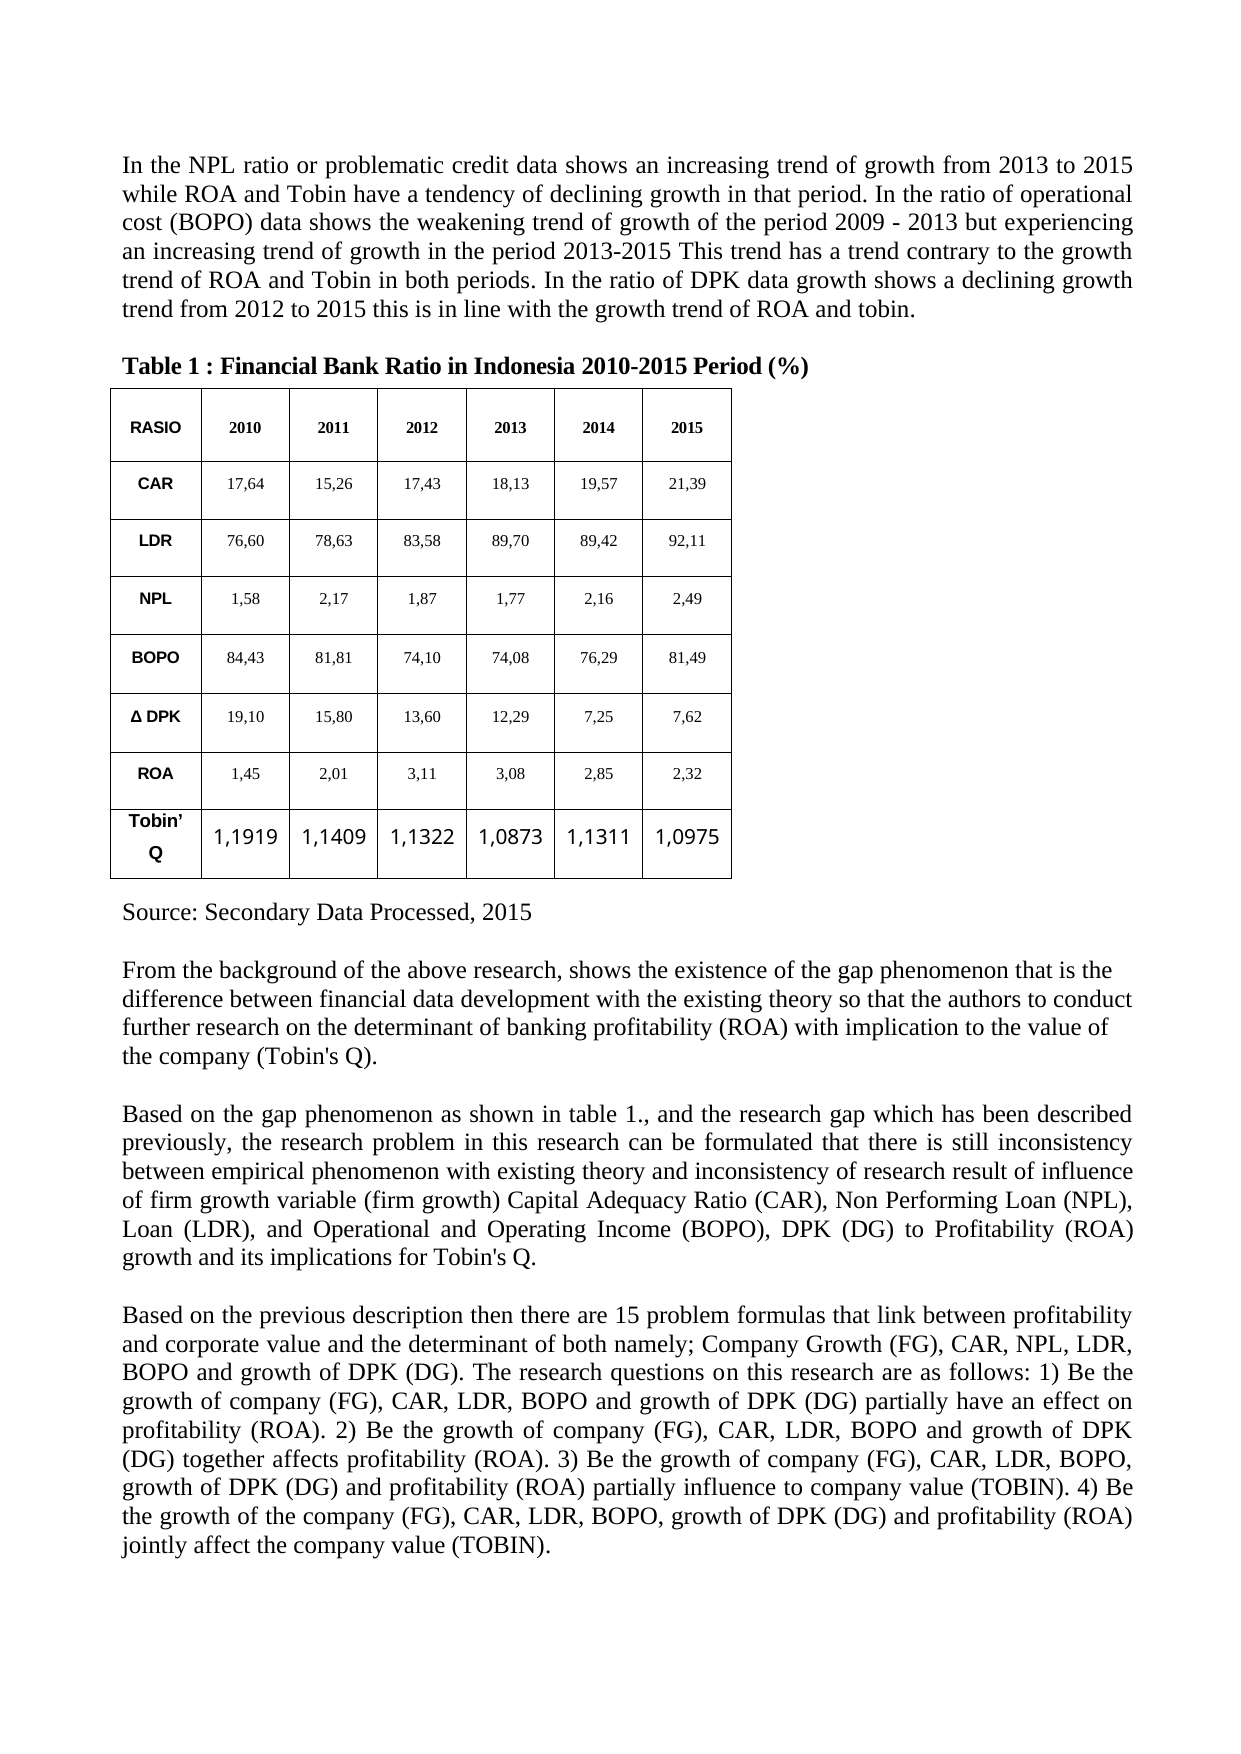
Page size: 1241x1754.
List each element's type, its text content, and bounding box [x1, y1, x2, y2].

table_cell 74,08 [467, 635, 554, 693]
table_cell 12,29 [467, 694, 554, 752]
table_cell 3,08 [467, 753, 554, 808]
table_cell 2,85 [555, 753, 642, 808]
table_cell 1,87 [378, 577, 466, 634]
table_cell 1,58 [202, 577, 289, 634]
table_cell 1,77 [467, 577, 554, 634]
table_cell 83,58 [378, 520, 466, 576]
text From the background of the above research, shows the existence of the gap phenomenon that is the difference between financial data development with the existing theory so that the authors to conduct further research on the determinant of banking profitability (ROA) with implication to the value of the company (Tobin's Q). [122, 955, 1134, 1070]
text Table 1 : Financial Bank Ratio in Indonesia 2010-2015 Period (%) [122, 351, 1134, 380]
text Based on the previous description then there are 15 problem formulas that link between profitability and corporate value and the determinant of both namely; Company Growth (FG), CAR, NPL, LDR, BOPO and growth of DPK (DG). The research questions on this research are as follows: 1) Be the growth of company (FG), CAR, LDR, BOPO and growth of DPK (DG) partially have an effect on profitability (ROA). 2) Be the growth of company (FG), CAR, LDR, BOPO and growth of DPK (DG) together affects profitability (ROA). 3) Be the growth of company (FG), CAR, LDR, BOPO, growth of DPK (DG) and profitability (ROA) partially influence to company value (TOBIN). 4) Be the growth of the company (FG), CAR, LDR, BOPO, growth of DPK (DG) and profitability (ROA) jointly affect the company value (TOBIN). [122, 1300, 1134, 1559]
table_cell 78,63 [290, 520, 377, 576]
table_cell 13,60 [378, 694, 466, 752]
table_cell 7,25 [555, 694, 642, 752]
table_cell 2,17 [290, 577, 377, 634]
table_header 2012 [378, 389, 466, 461]
table_cell 84,43 [202, 635, 289, 693]
table_cell CAR [111, 462, 201, 519]
table_cell 76,60 [202, 520, 289, 576]
table_cell 2,49 [643, 577, 731, 634]
table_cell 15,80 [290, 694, 377, 752]
table_cell LDR [111, 520, 201, 576]
table_cell 1,0873 [467, 810, 554, 878]
table_cell 81,81 [290, 635, 377, 693]
text In the NPL ratio or problematic credit data shows an increasing trend of growth from 2013 to 2015 while ROA and Tobin have a tendency of declining growth in that period. In the ratio of operational cost (BOPO) data shows the weakening trend of growth of the period 2009 - 2013 but experiencing an increasing trend of growth in the period 2013-2015 This trend has a trend contrary to the growth trend of ROA and Tobin in both periods. In the ratio of DPK data growth shows a declining growth trend from 2012 to 2015 this is in line with the growth trend of ROA and tobin. [122, 150, 1134, 322]
table_header 2015 [643, 389, 731, 461]
table_header RASIO [111, 389, 201, 461]
table_cell 17,64 [202, 462, 289, 519]
table_cell 3,11 [378, 753, 466, 808]
table_cell 1,1322 [378, 810, 466, 878]
table_header 2010 [202, 389, 289, 461]
table_cell 15,26 [290, 462, 377, 519]
table_cell 89,70 [467, 520, 554, 576]
table_header 2011 [290, 389, 377, 461]
table_cell 17,43 [378, 462, 466, 519]
table_cell 18,13 [467, 462, 554, 519]
table_cell 2,01 [290, 753, 377, 808]
table_cell 81,49 [643, 635, 731, 693]
table_cell 1,1409 [290, 810, 377, 878]
table_cell 1,1311 [555, 810, 642, 878]
table_cell 21,39 [643, 462, 731, 519]
table_cell ROA [111, 753, 201, 808]
table_header 2014 [555, 389, 642, 461]
table_cell 1,1919 [202, 810, 289, 878]
table_cell 7,62 [643, 694, 731, 752]
table_cell 19,10 [202, 694, 289, 752]
table_cell 2,16 [555, 577, 642, 634]
text Based on the gap phenomenon as shown in table 1., and the research gap which has been described previously, the research problem in this research can be formulated that there is still inconsistency between empirical phenomenon with existing theory and inconsistency of research result of influence of firm growth variable (firm growth) Capital Adequacy Ratio (CAR), Non Performing Loan (NPL), Loan (LDR), and Operational and Operating Income (BOPO), DPK (DG) to Profitability (ROA) growth and its implications for Tobin's Q. [122, 1099, 1134, 1271]
table_cell 92,11 [643, 520, 731, 576]
table_cell NPL [111, 577, 201, 634]
table_cell BOPO [111, 635, 201, 693]
table_cell 19,57 [555, 462, 642, 519]
text Source: Secondary Data Processed, 2015 [122, 897, 1134, 926]
table_header 2013 [467, 389, 554, 461]
table_cell Tobin’Q [111, 810, 201, 878]
table_cell 89,42 [555, 520, 642, 576]
table_cell 76,29 [555, 635, 642, 693]
table_cell 2,32 [643, 753, 731, 808]
table_cell 74,10 [378, 635, 466, 693]
table_cell Δ DPK [111, 694, 201, 752]
table_cell 1,0975 [643, 810, 731, 878]
table_cell 1,45 [202, 753, 289, 808]
